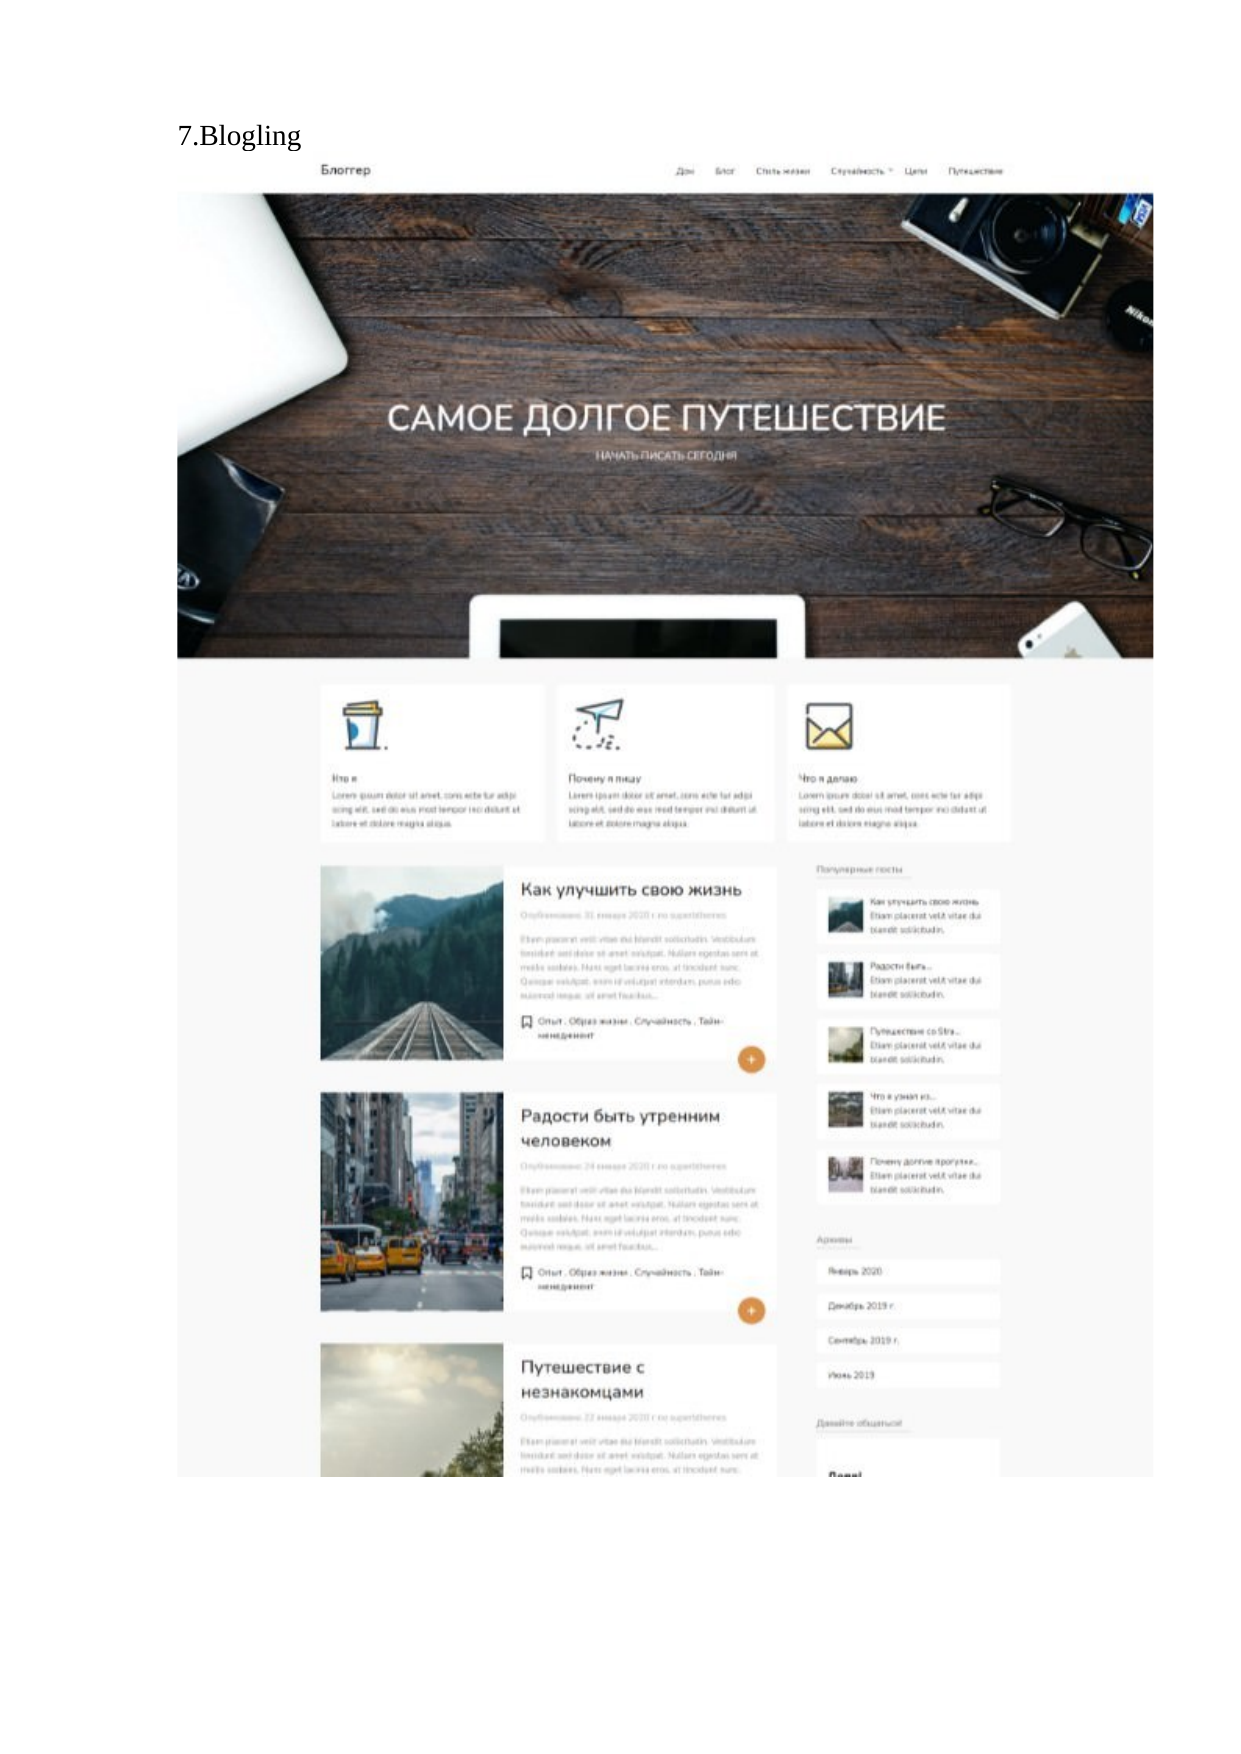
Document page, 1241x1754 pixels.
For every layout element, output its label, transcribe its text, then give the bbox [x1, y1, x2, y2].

text 7.Blogling [177, 118, 1152, 151]
picture [177, 151, 1154, 1477]
